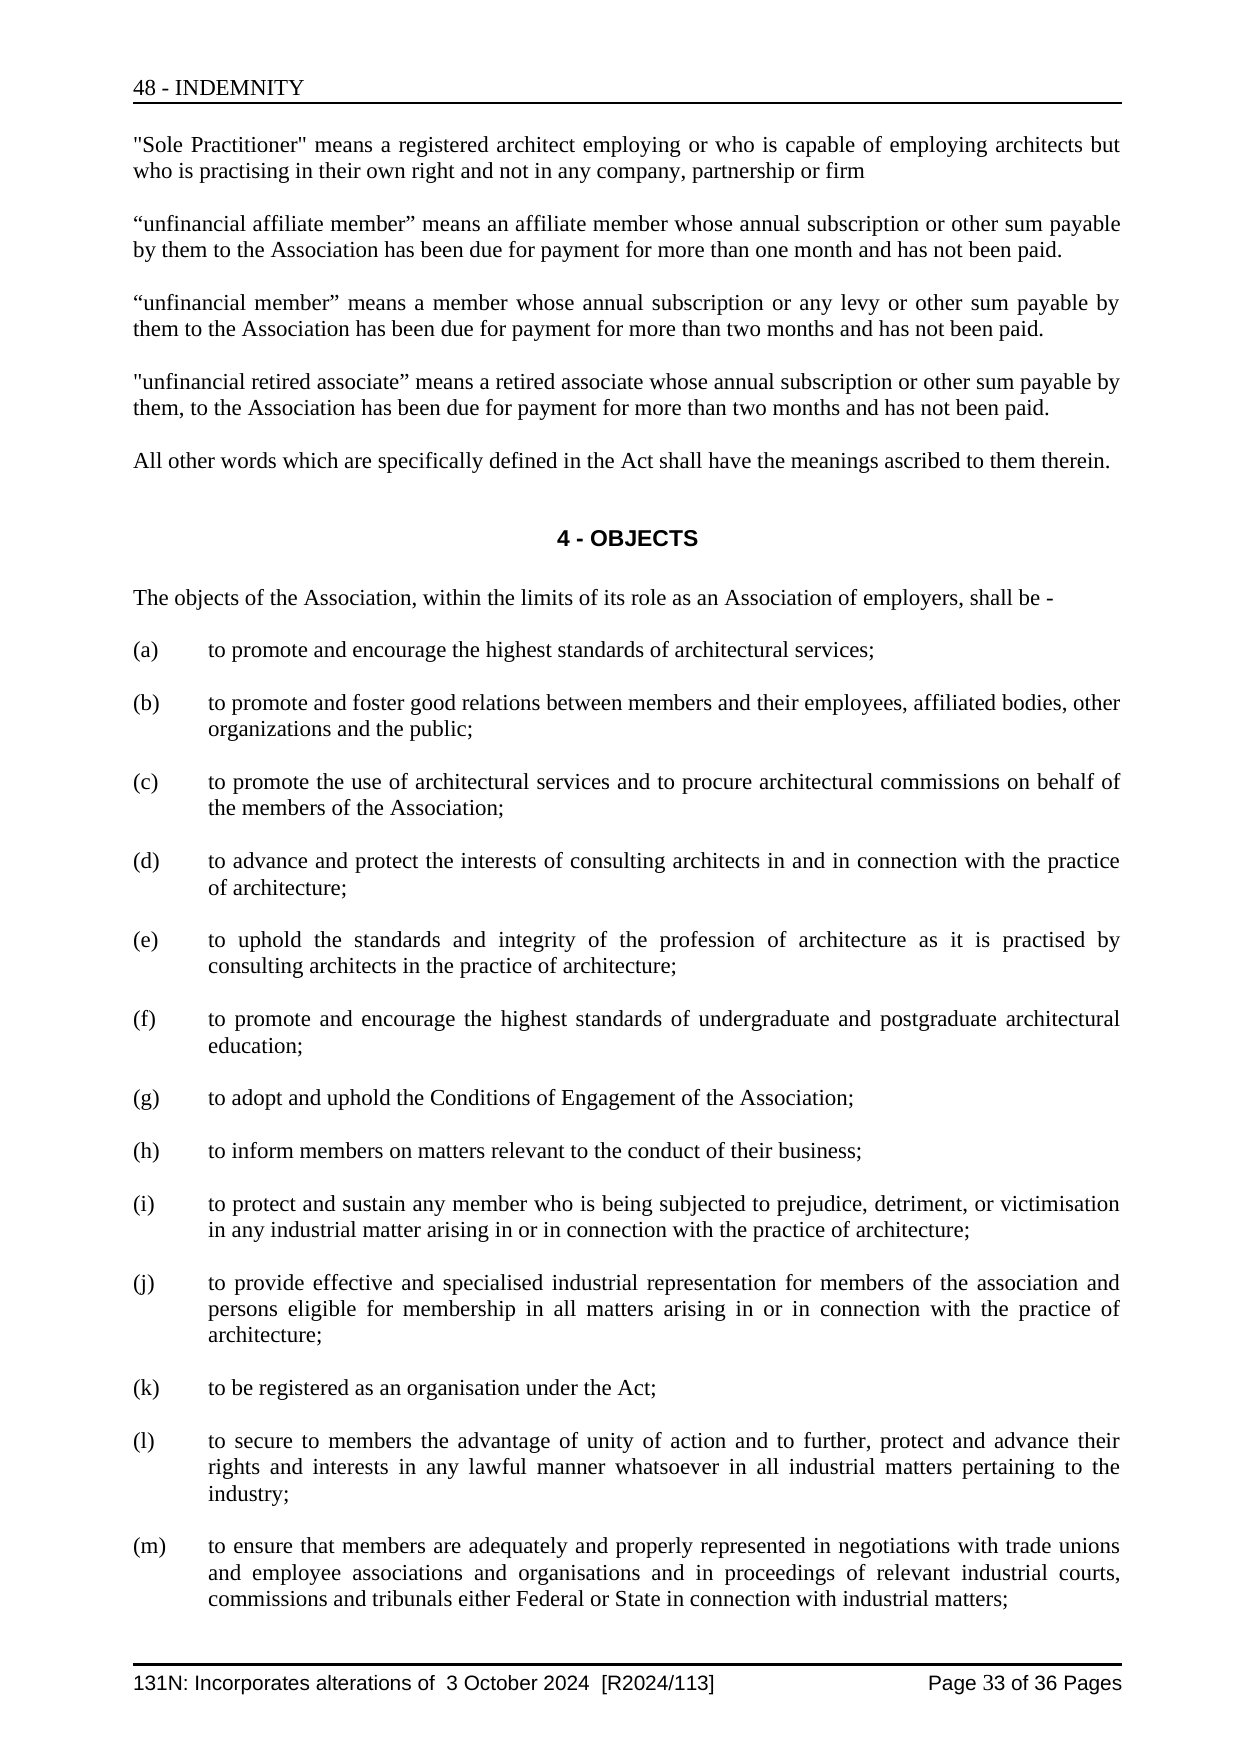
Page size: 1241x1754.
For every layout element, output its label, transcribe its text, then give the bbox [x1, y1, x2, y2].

text (g) to adopt and uphold the Conditions of Engagement of the Association; [133, 1084, 1122, 1111]
text (a) to promote and encourage the highest standards of architectural services; [133, 636, 1122, 663]
subtitle 4 - OBJECTS [133, 525, 1122, 551]
text (e) to uphold the standards and integrity of the profession of architecture as it is practised by consulting architects in the practice of architecture; [133, 926, 1122, 979]
text (i) to protect and sustain any member who is being subjected to prejudice, detriment, or victimisation in any industrial matter arising in or in connection with the practice of architecture; [133, 1190, 1122, 1242]
text (f) to promote and encourage the highest standards of undergraduate and postgraduate architectural education; [133, 1005, 1122, 1058]
text (h) to inform members on matters relevant to the conduct of their business; [133, 1137, 1122, 1163]
text (d) to advance and protect the interests of consulting architects in and in connection with the practice of architecture; [133, 847, 1122, 900]
text (b) to promote and foster good relations between members and their employees, affiliated bodies, other organizations and the public; [133, 689, 1122, 742]
text “unfinancial affiliate member” means an affiliate member whose annual subscription or other sum payable by them to the Association has been due for payment for more than one month and has not been paid. [133, 210, 1122, 262]
text (m) to ensure that members are adequately and properly represented in negotiations with trade unions and employee associations and organisations and in proceedings of relevant industrial courts, commissions and tribunals either Federal or State in connection with industrial matters; [133, 1532, 1122, 1611]
text "unfinancial retired associate” means a retired associate whose annual subscription or other sum payable by them, to the Association has been due for payment for more than two months and has not been paid. [133, 368, 1122, 421]
text “unfinancial member” means a member whose annual subscription or any levy or other sum payable by them to the Association has been due for payment for more than two months and has not been paid. [133, 289, 1122, 342]
text All other words which are specifically defined in the Act shall have the meanings ascribed to them therein. [133, 447, 1122, 473]
text "Sole Practitioner" means a registered architect employing or who is capable of employing architects but who is practising in their own right and not in any company, partnership or firm [133, 131, 1122, 183]
text (c) to promote the use of architectural services and to procure architectural commissions on behalf of the members of the Association; [133, 768, 1122, 821]
text (l) to secure to members the advantage of unity of action and to further, protect and advance their rights and interests in any lawful manner whatsoever in all industrial matters pertaining to the industry; [133, 1427, 1122, 1506]
text The objects of the Association, within the limits of its role as an Association of employers, shall be - [133, 584, 1122, 610]
text (k) to be registered as an organisation under the Act; [133, 1374, 1122, 1401]
text (j) to provide effective and specialised industrial representation for members of the association and persons eligible for membership in all matters arising in or in connection with the practice of architecture; [133, 1269, 1122, 1348]
